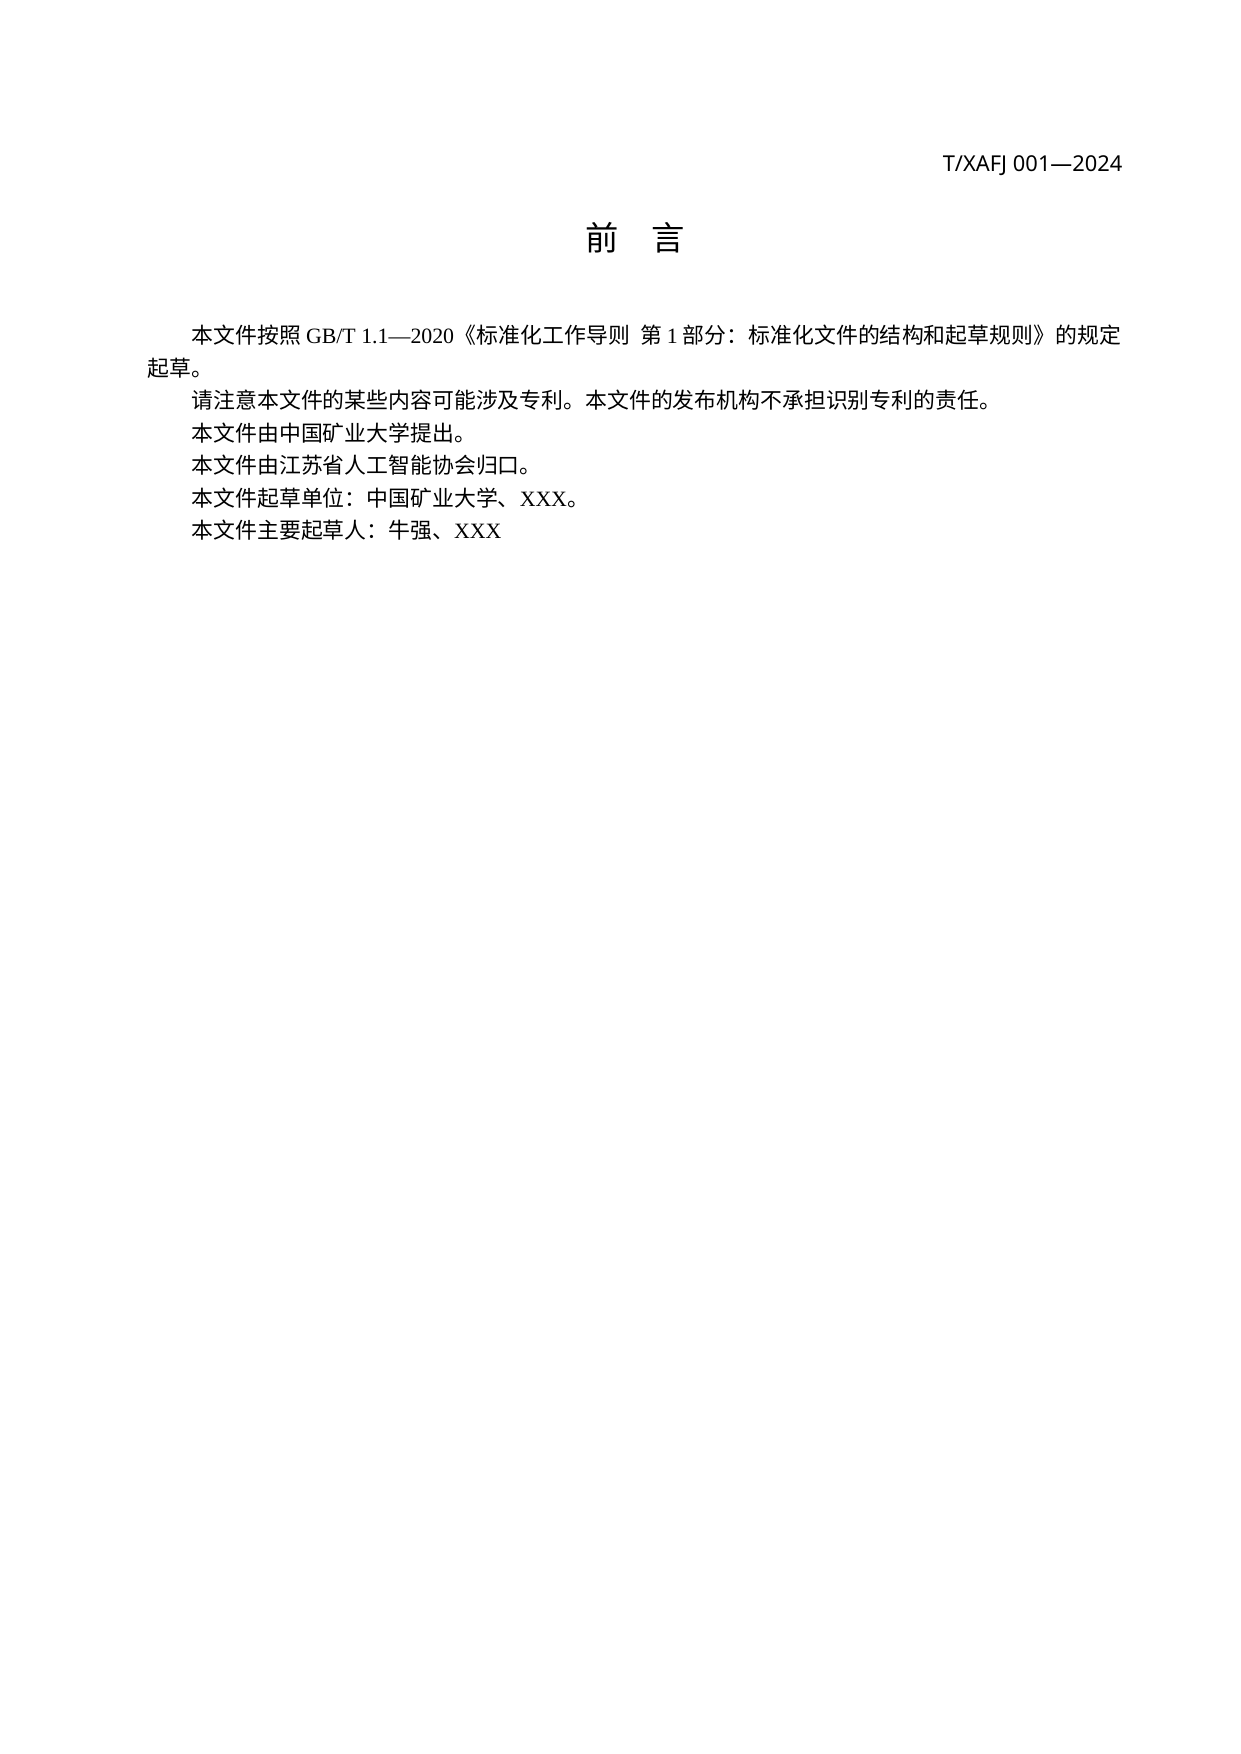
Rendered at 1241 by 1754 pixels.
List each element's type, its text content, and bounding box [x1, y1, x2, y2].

text 前言 [148, 204, 1122, 269]
text 请注意本文件的某些内容可能涉及专利。本文件的发布机构不承担识别专利的责任。 [148, 383, 1122, 415]
text 本文件起草单位：中国矿业大学、XXX。 [148, 480, 1122, 513]
text 本文件主要起草人：牛强、XXX [148, 513, 1122, 545]
text 本文件由中国矿业大学提出。 [148, 415, 1122, 448]
text 本文件按照GB/T 1.1—2020《标准化工作导则 第1部分：标准化文件的结构和起草规则》的规定起草。 [148, 318, 1122, 383]
text 本文件由江苏省人工智能协会归口。 [148, 448, 1122, 480]
